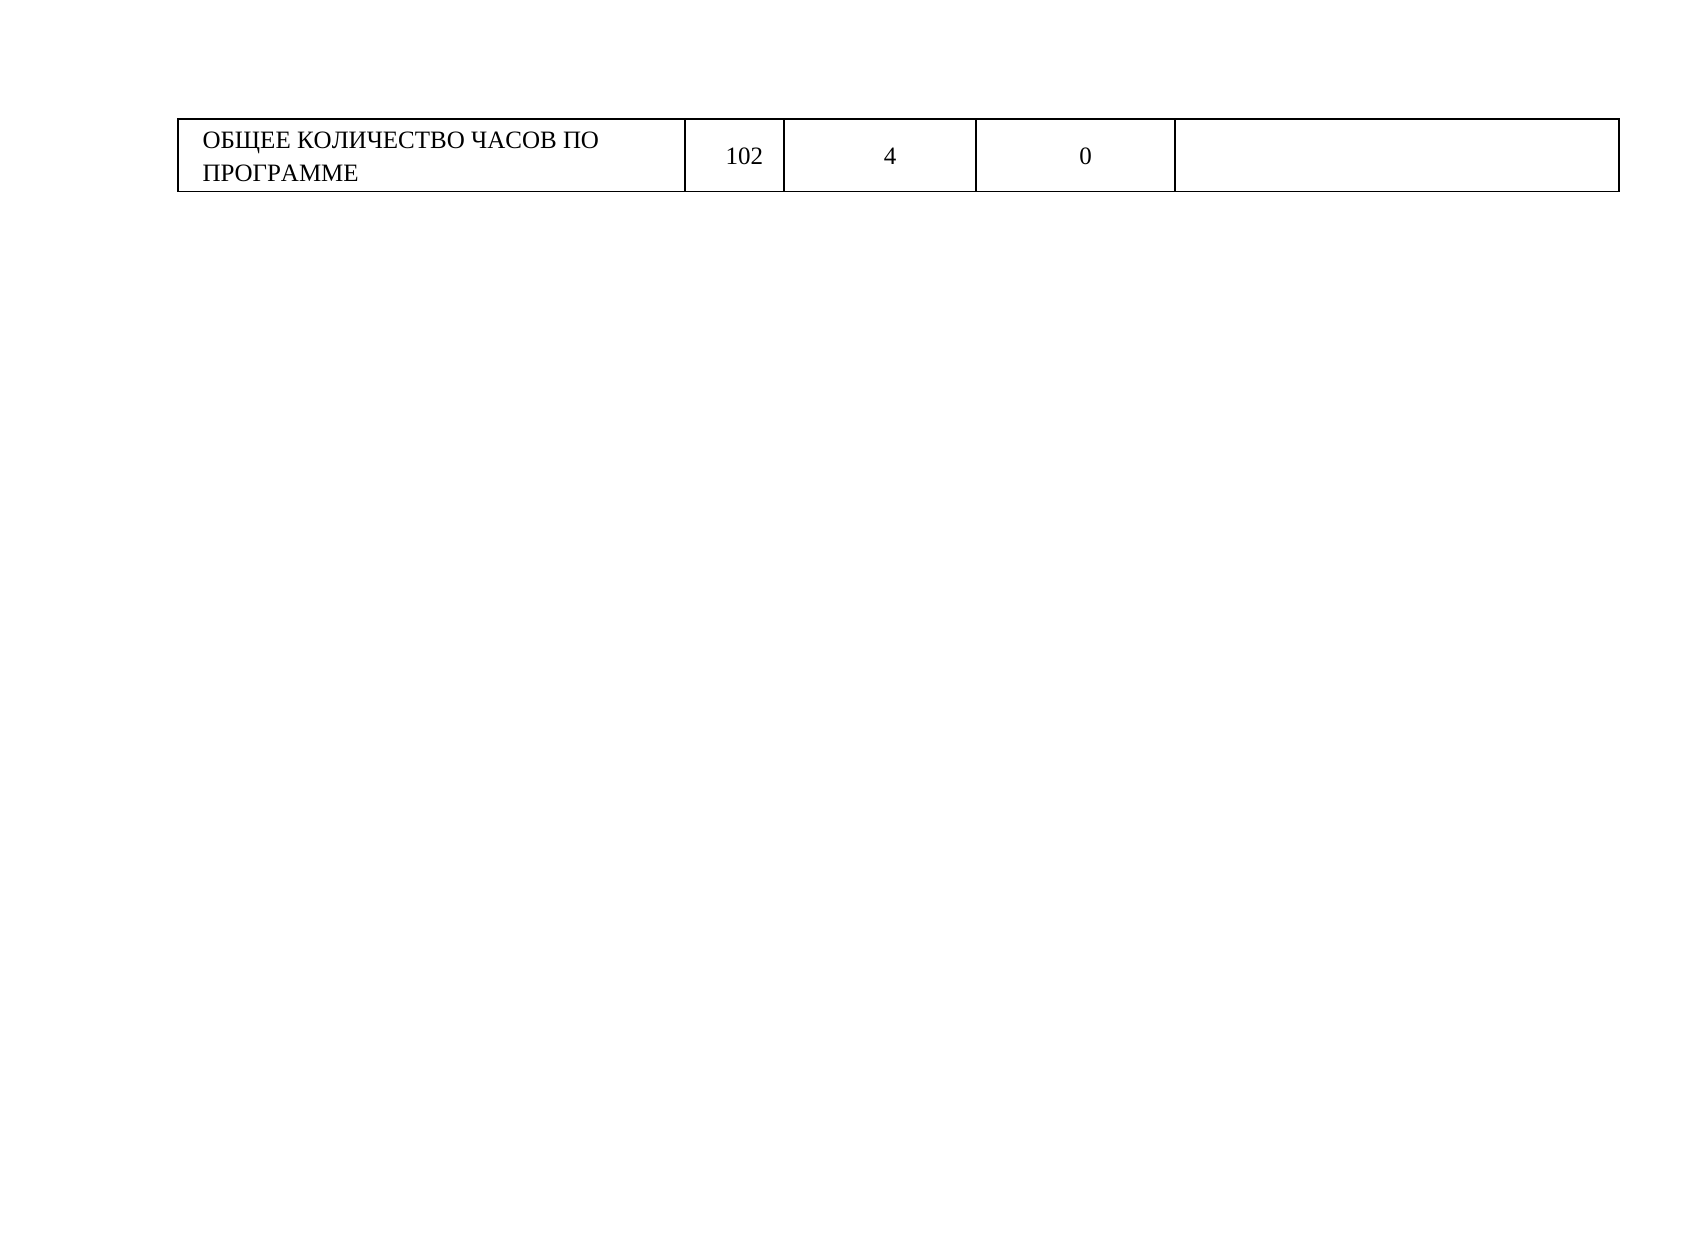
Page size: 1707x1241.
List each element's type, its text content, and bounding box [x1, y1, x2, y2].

table_cell 102 [686, 120, 783, 191]
table_cell ОБЩЕЕ КОЛИЧЕСТВО ЧАСОВ ПО ПРОГРАММЕ [179, 120, 684, 191]
table_cell [1176, 120, 1618, 191]
table_cell 4 [785, 120, 975, 191]
table_cell 0 [977, 120, 1174, 191]
